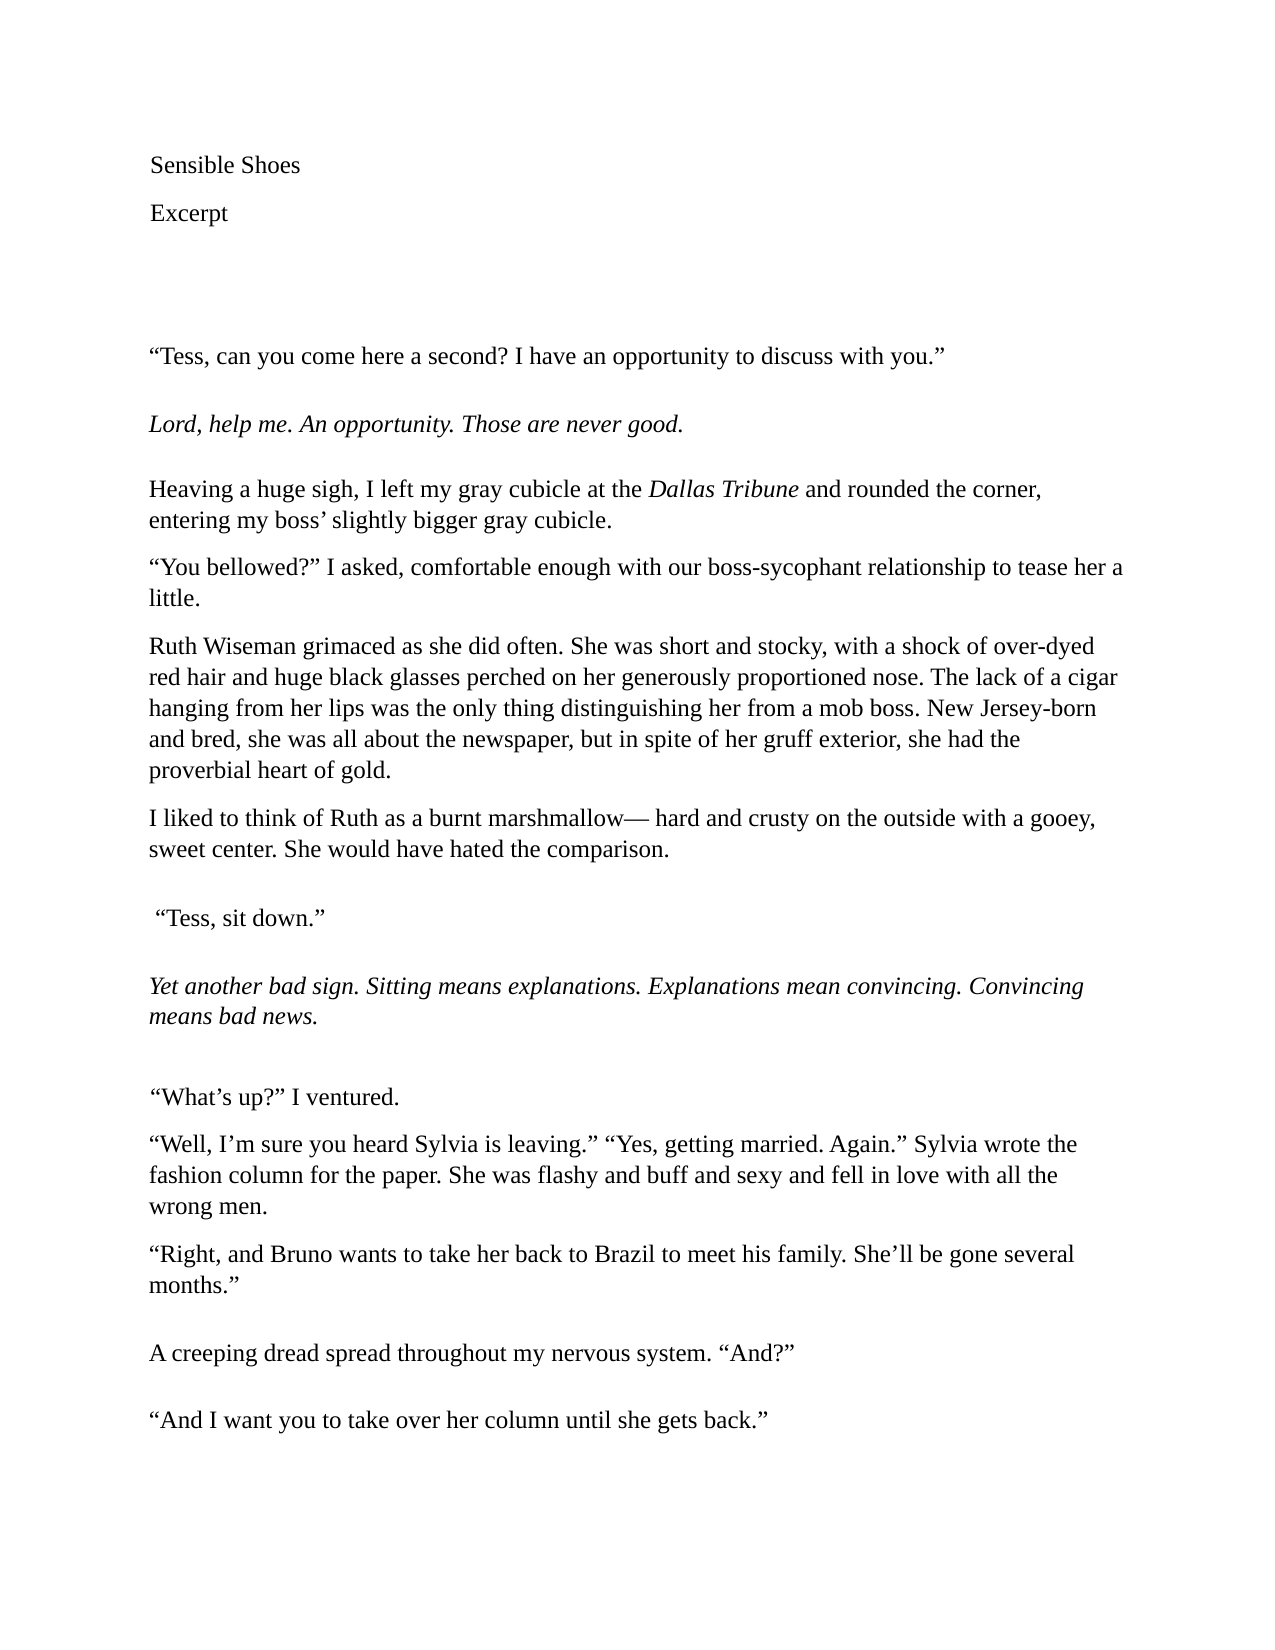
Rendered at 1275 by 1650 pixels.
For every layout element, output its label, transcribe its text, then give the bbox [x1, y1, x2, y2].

text A creeping dread spread throughout my nervous system. “And?” [148, 1338, 1124, 1367]
text “What’s up?” I ventured. [150, 1082, 1124, 1110]
text “Right, and Bruno wants to take her back to Brazil to meet his family. She’ll be gone several months.” [148, 1239, 1124, 1299]
text Excerpt [150, 198, 1125, 226]
text Heaving a huge sigh, I left my gray cubicle at the Dallas Tribune and rounded the corner, entering my boss’ slightly bigger gray cubicle. [148, 474, 1124, 533]
text “Well, I’m sure you heard Sylvia is leaving.” “Yes, getting married. Again.” Sylvia wrote the fashion column for the paper. She was flashy and buff and sexy and fell in love with all the wrong men. [148, 1129, 1124, 1220]
text I liked to think of Ruth as a burnt marshmallow— hard and crusty on the outside with a gooey, sweet center. She would have hated the comparison. [148, 803, 1124, 863]
text “You bellowed?” I asked, comfortable enough with our boss-sycophant relationship to tease her a little. [148, 552, 1124, 612]
text Lord, help me. An opportunity. Those are never good. [148, 409, 1124, 438]
text Ruth Wiseman grimaced as she did often. She was short and stocky, with a shock of over-dyed red hair and huge black glasses perched on her generously proportioned nose. The lack of a cigar hanging from her lips was the only thing distinguishing her from a mob boss. New Jersey-born and bred, she was all about the newspaper, but in spite of her gruff exterior, she had the proverbial heart of gold. [148, 631, 1124, 784]
text “And I want you to take over her column until she gets back.” [148, 1406, 1124, 1434]
text Sensible Shoes [150, 150, 1125, 179]
text Yet another bad sign. Sitting means explanations. Explanations mean convincing. Convincing means bad news. [148, 971, 1124, 1029]
text “Tess, sit down.” [148, 903, 1124, 932]
text “Tess, can you come here a second? I have an opportunity to discuss with you.” [148, 341, 1124, 369]
